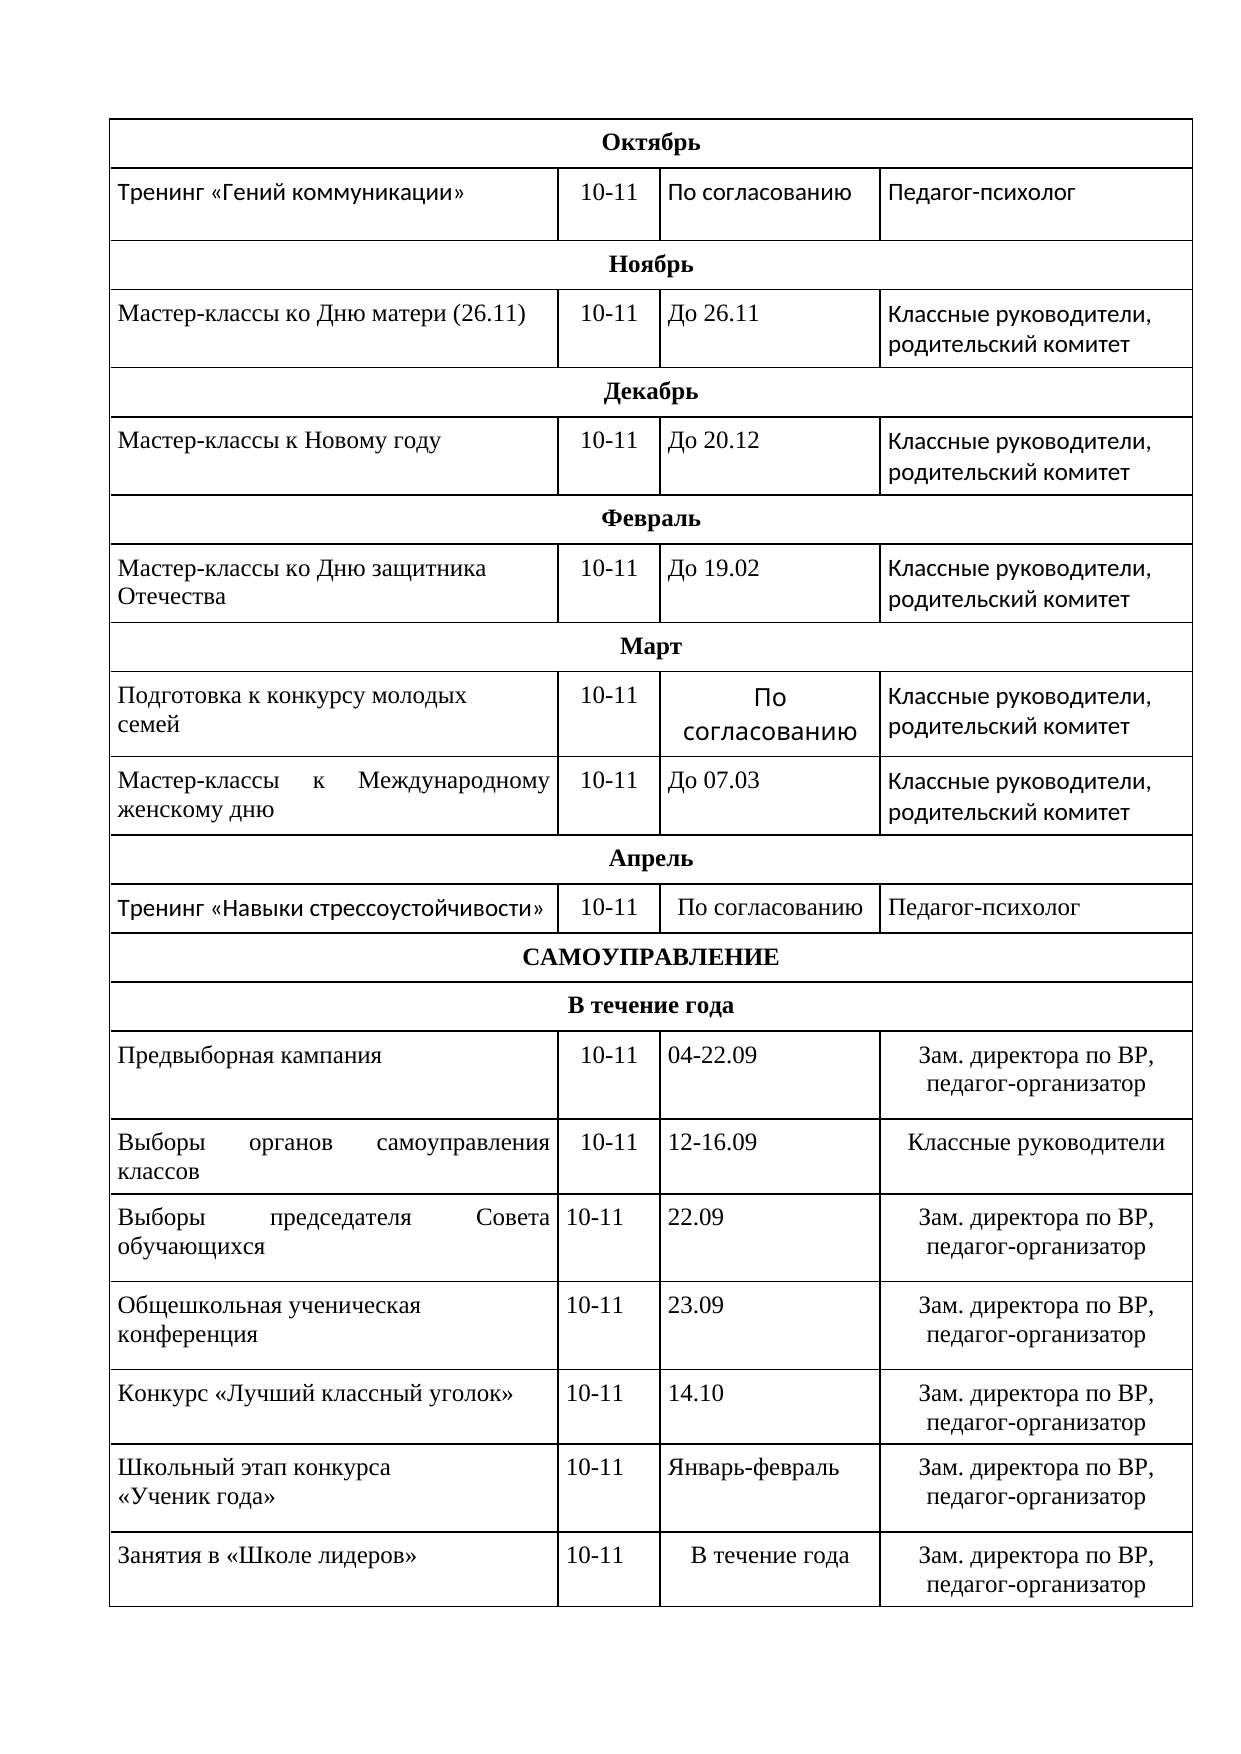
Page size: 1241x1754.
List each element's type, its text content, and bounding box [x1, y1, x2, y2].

table_cell САМОУПРАВЛЕНИЕ [110, 933, 1192, 981]
table_cell Зам. директора по ВР, педагог-организатор [881, 1032, 1192, 1118]
table_cell Классные руководители, родительский комитет [881, 290, 1192, 367]
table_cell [881, 1533, 1192, 1606]
table_cell Выборы председателя Совета обучающихся [110, 1194, 557, 1281]
table_cell 14.10 [661, 1370, 879, 1443]
table_cell 10-11 [559, 1533, 659, 1606]
table_cell Конкурс «Лучший классный уголок» [110, 1370, 557, 1443]
table_cell По согласованию [661, 169, 879, 239]
table_cell 12-16.09 [661, 1120, 879, 1193]
table_cell Мастер-классы к Новому году [110, 417, 557, 494]
table_cell В течение года [110, 982, 1192, 1030]
table_cell Декабрь [110, 368, 1192, 416]
table_cell Март [110, 623, 1192, 671]
table_cell 10-11 [559, 290, 659, 367]
table_cell До 26.11 [661, 290, 879, 367]
table_cell В течение года [661, 1533, 879, 1606]
table_cell Общешкольная ученическая конференция [110, 1282, 557, 1368]
table_cell Подготовка к конкурсу молодых семей [110, 672, 557, 756]
table_cell Ноябрь [110, 241, 1192, 289]
table_cell 10-11 [559, 1370, 659, 1443]
table_cell 10-11 [559, 1195, 659, 1281]
table_cell По согласованию [661, 885, 879, 932]
table_cell Классные руководители, родительский комитет [881, 757, 1192, 834]
table_cell 10-11 [559, 672, 659, 756]
table_cell Зам. директора по ВР, педагог-организатор [881, 1282, 1192, 1368]
table_cell Выборы органов самоуправления классов [110, 1119, 557, 1193]
table_cell 10-11 [559, 757, 659, 834]
table_cell Мастер-классы к Международному женскому дню [110, 757, 557, 834]
table_cell 10-11 [559, 418, 659, 494]
table_cell Октябрь [110, 120, 1192, 167]
table_cell Зам. директора по ВР, педагог-организатор [881, 1195, 1192, 1281]
table_cell Тренинг «Гений коммуникации» [110, 168, 557, 239]
table_cell Февраль [110, 495, 1192, 543]
table_cell До 20.12 [661, 418, 879, 494]
table_cell Тренинг «Навыки стрессоустойчивости» [110, 884, 557, 932]
table_cell 10-11 [559, 1120, 659, 1193]
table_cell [881, 1445, 1192, 1531]
table_cell Мастер-классы ко Дню матери (26.11) [110, 290, 557, 367]
table_cell Классные руководители, родительский комитет [881, 545, 1192, 621]
table_cell По согласованию [661, 672, 879, 756]
table_cell Предвыборная кампания [110, 1031, 557, 1118]
table_cell 22.09 [661, 1195, 879, 1281]
table_cell Мастер-классы ко Дню защитника Отечества [110, 544, 557, 621]
table_cell 04-22.09 [661, 1032, 879, 1118]
table_cell 10-11 [559, 1032, 659, 1118]
table_cell До 19.02 [661, 545, 879, 621]
table_cell Зам. директора по ВР, педагог-организатор [881, 1370, 1192, 1443]
table_cell Классные руководители, родительский комитет [881, 418, 1192, 494]
table_cell Классные руководители [881, 1120, 1192, 1193]
table_cell Январь-февраль [661, 1445, 879, 1531]
table_cell 10-11 [559, 1282, 659, 1368]
table_cell Занятия в «Школе лидеров» [110, 1532, 557, 1606]
table_cell 23.09 [661, 1282, 879, 1368]
table_cell Школьный этап конкурса «Ученик года» [110, 1444, 557, 1531]
table_cell Педагог-психолог [881, 885, 1192, 932]
table_cell 10-11 [559, 885, 659, 932]
table_cell 10-11 [559, 1445, 659, 1531]
table_cell Апрель [110, 835, 1192, 883]
table_cell 10-11 [559, 169, 659, 239]
table_cell Педагог-психолог [881, 169, 1192, 239]
table_cell 10-11 [559, 545, 659, 621]
table_cell До 07.03 [661, 757, 879, 834]
table_cell Классные руководители, родительский комитет [881, 672, 1192, 756]
